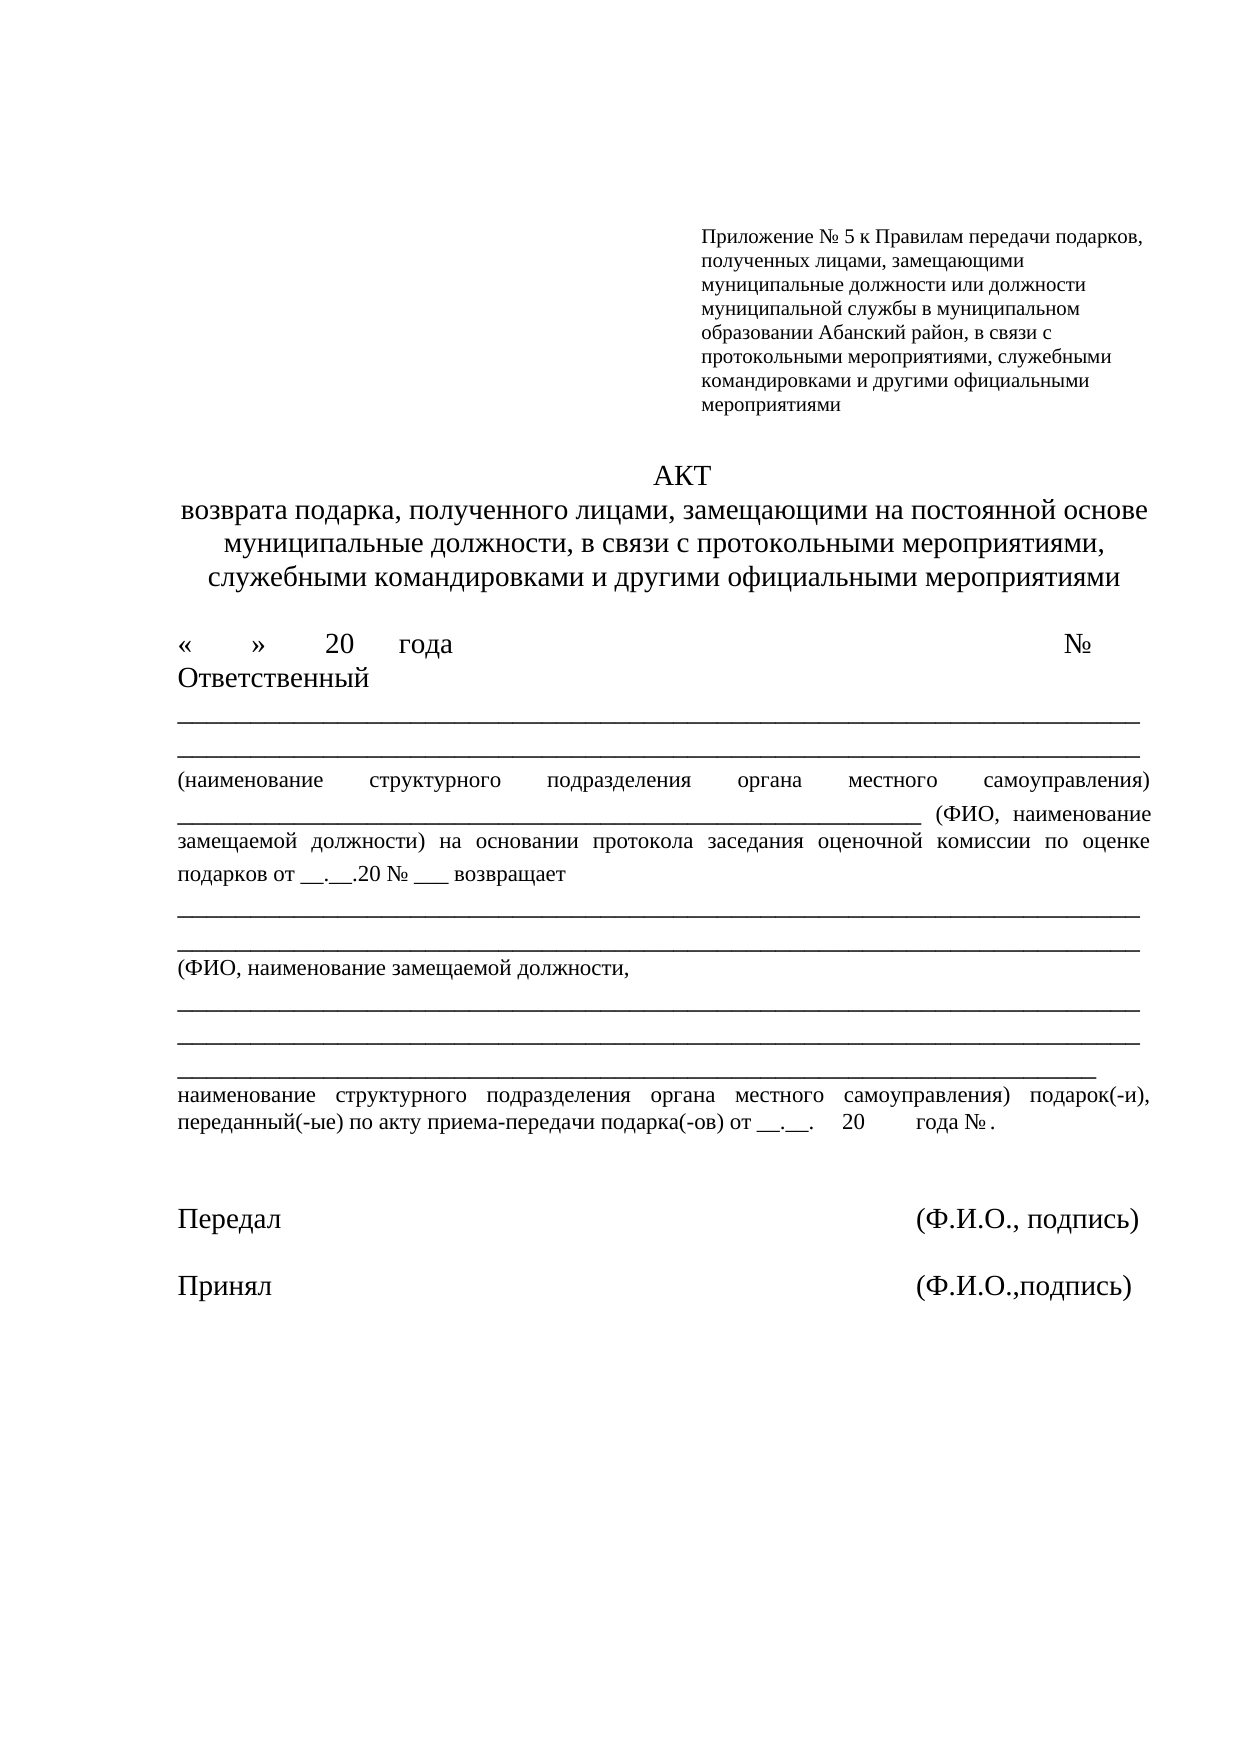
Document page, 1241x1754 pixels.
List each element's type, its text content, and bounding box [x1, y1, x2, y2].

text ____________________________________________________________________________________________________________________________________ (ФИО, наименование замещаемой должности, [177, 887, 1152, 981]
text Ответственный ____________________________________________________________________________________________________________________________________ (наименование структурного подразделения органа местного самоуправления) ___________________________________________________ (ФИО, наименование замещаемой должности) на основании протокола заседания оценочной комиссии по оценке подарков от __.__.20 № ___ возвращает [177, 660, 1152, 887]
text Передал (Ф.И.О., подпись) [177, 1201, 1152, 1235]
text Принял (Ф.И.О.,подпись) [177, 1268, 1152, 1302]
text Приложение № 5 к Правилам передачи подарков, полученных лицами, замещающими муниципальные должности или должности муниципальной службы в муниципальном образовании Абанский район, в связи с протокольными мероприятиями, служебными командировками и другими официальными мероприятиями [701, 224, 1152, 416]
text возврата подарка, полученного лицами, замещающими на постоянной основе муниципальные должности, в связи с протокольными мероприятиями, служебными командировками и другими официальными мероприятиями [177, 492, 1152, 593]
text « » 20 года № [177, 626, 1152, 660]
text ___________________________________________________________________________________________________________________________________________________________________________________________________ наименование структурного подразделения органа местного самоуправления) подарок(-и), переданный(-ые) по акту приема-передачи подарка(-ов) от __.__. 20 года № . [177, 981, 1152, 1134]
text АКТ [213, 458, 1152, 492]
